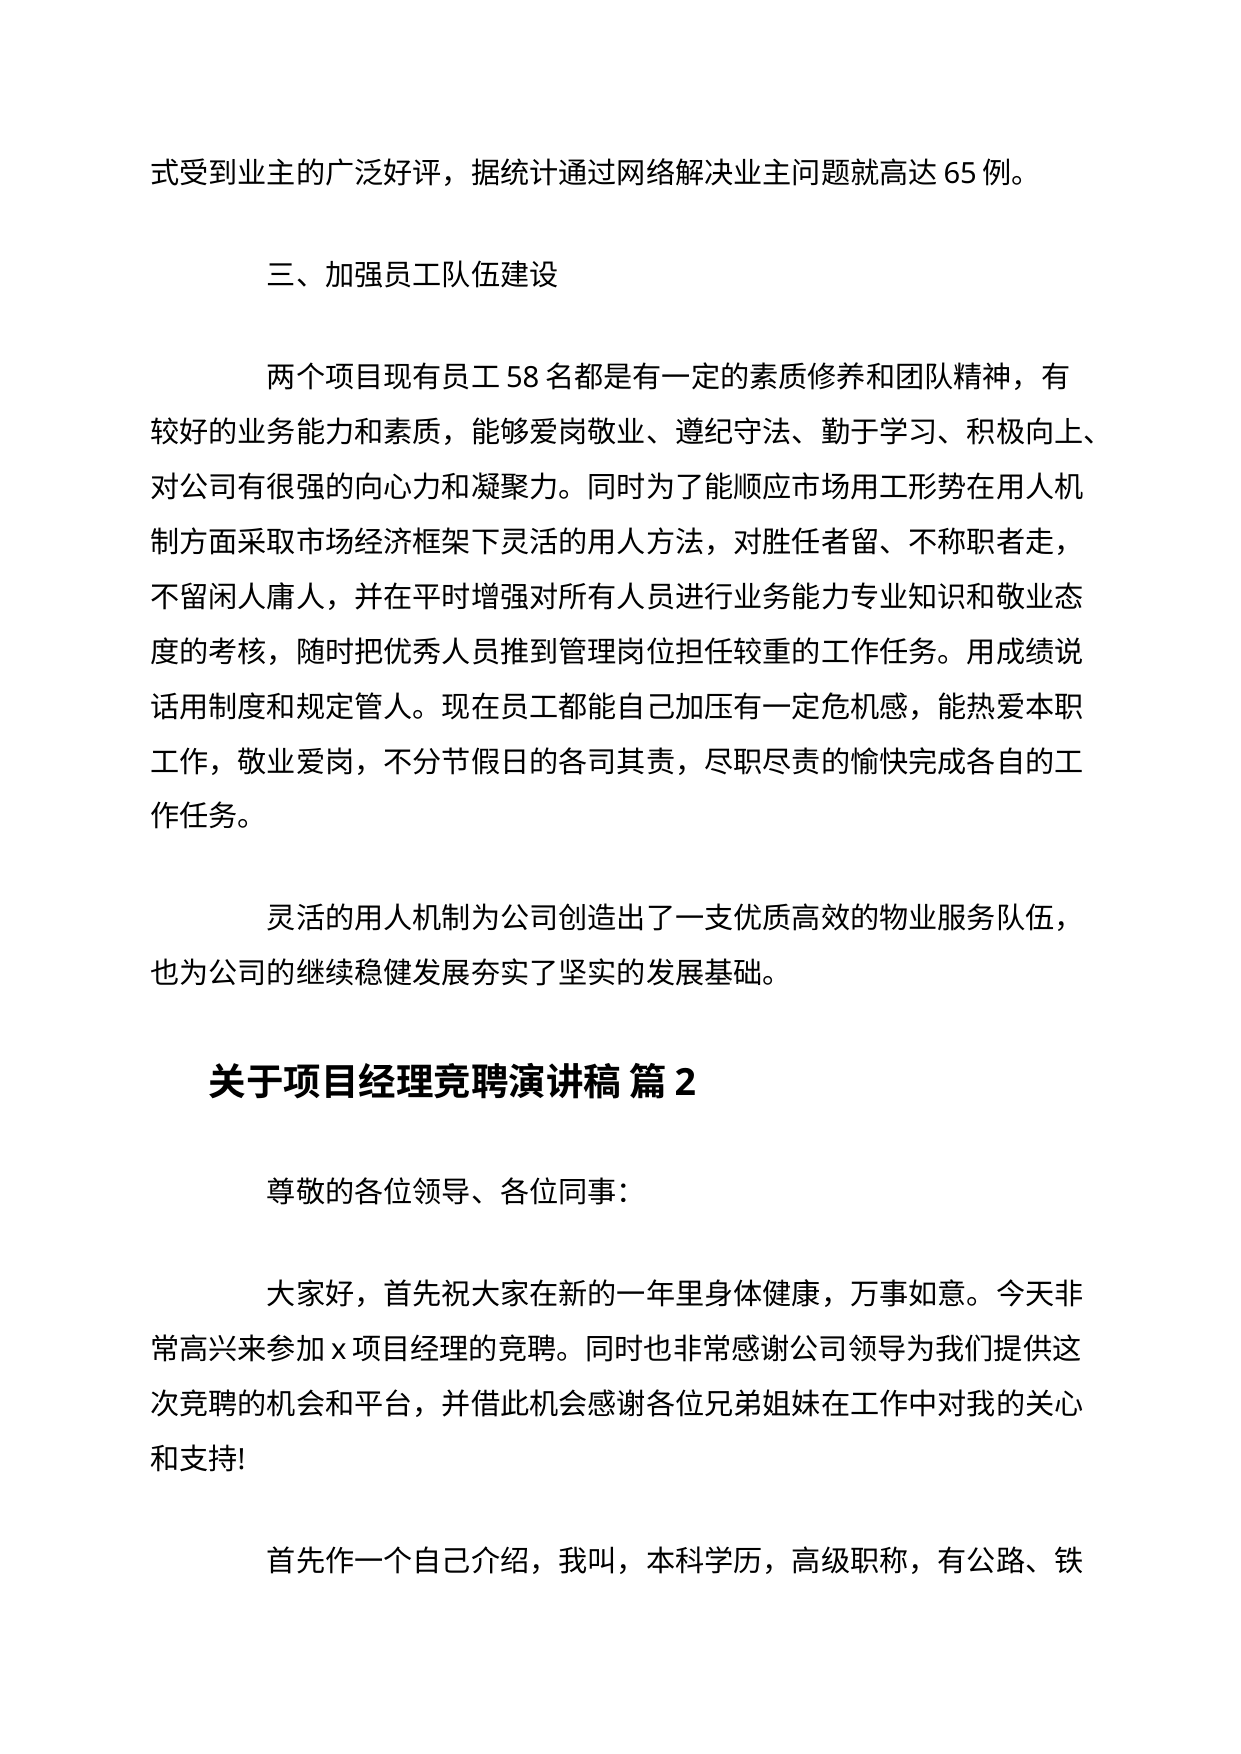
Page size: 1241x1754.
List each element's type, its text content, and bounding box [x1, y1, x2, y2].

text 尊敬的各位领导、各位同事： [150, 1169, 1090, 1211]
text 大家好，首先祝大家在新的一年里身体健康，万事如意。今天非常高兴来参加x项目经理的竞聘。同时也非常感谢公司领导为我们提供这次竞聘的机会和平台，并借此机会感谢各位兄弟姐妹在工作中对我的关心和支持! [150, 1271, 1090, 1478]
text 三、加强员工队伍建设 [150, 252, 1090, 294]
text 两个项目现有员工58名都是有一定的素质修养和团队精神，有较好的业务能力和素质，能够爱岗敬业、遵纪守法、勤于学习、积极向上、对公司有很强的向心力和凝聚力。同时为了能顺应市场用工形势在用人机制方面采取市场经济框架下灵活的用人方法，对胜任者留、不称职者走，不留闲人庸人，并在平时增强对所有人员进行业务能力专业知识和敬业态度的考核，随时把优秀人员推到管理岗位担任较重的工作任务。用成绩说话用制度和规定管人。现在员工都能自己加压有一定危机感，能热爱本职工作，敬业爱岗，不分节假日的各司其责，尽职尽责的愉快完成各自的工作任务。 [150, 354, 1090, 835]
text 关于项目经理竞聘演讲稿 篇2 [150, 1051, 1090, 1106]
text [150, 1538, 1090, 1580]
text 灵活的用人机制为公司创造出了一支优质高效的物业服务队伍，也为公司的继续稳健发展夯实了坚实的发展基础。 [150, 895, 1090, 992]
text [150, 150, 1090, 192]
